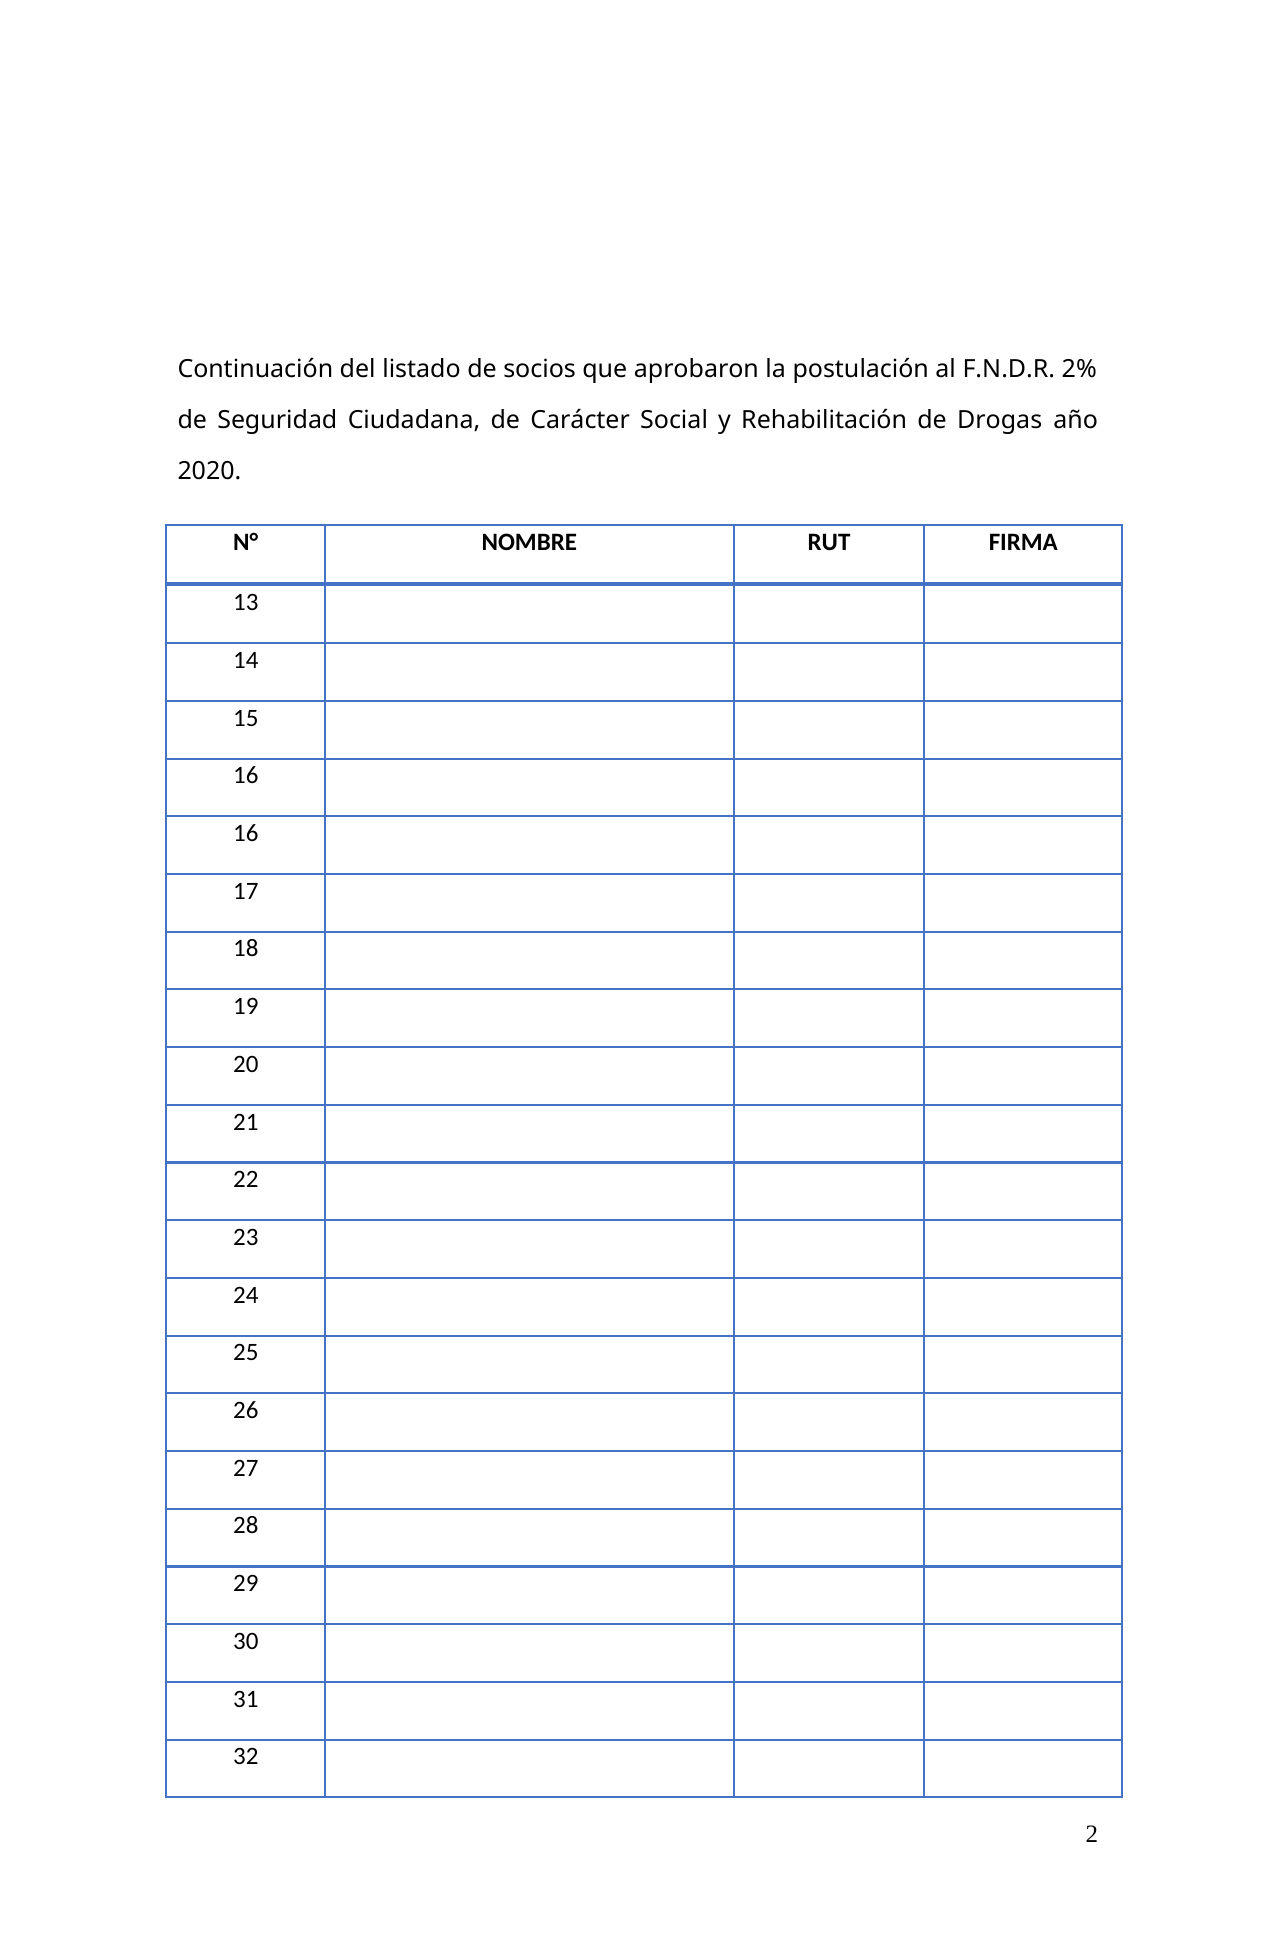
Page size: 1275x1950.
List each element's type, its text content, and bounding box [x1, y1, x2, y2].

table_cell [925, 933, 1121, 988]
table_cell [326, 1221, 733, 1277]
table_cell [735, 1510, 923, 1565]
table_cell 20 [167, 1048, 324, 1104]
table_cell [735, 875, 923, 931]
table_cell [326, 1164, 733, 1219]
table_cell [326, 875, 733, 931]
table_cell [735, 1048, 923, 1104]
table_cell 21 [167, 1106, 324, 1161]
table_cell [735, 1625, 923, 1681]
table_cell [735, 644, 923, 700]
table_cell [735, 586, 923, 642]
table_cell [735, 1683, 923, 1738]
table_cell 14 [167, 644, 324, 700]
table_cell [326, 817, 733, 873]
table_cell 28 [167, 1510, 324, 1565]
table_cell [925, 586, 1121, 642]
table_cell [735, 760, 923, 815]
table_cell [326, 702, 733, 757]
table_cell [326, 1683, 733, 1738]
table_cell 16 [167, 817, 324, 873]
table_cell [735, 1394, 923, 1450]
table_cell 16 [167, 760, 324, 815]
table_cell 23 [167, 1221, 324, 1277]
table_cell [326, 1106, 733, 1161]
table_header FIRMA [925, 526, 1121, 582]
table_cell 32 [167, 1741, 324, 1796]
table_cell [925, 1337, 1121, 1392]
table_cell [925, 1741, 1121, 1796]
table_cell [735, 1741, 923, 1796]
table_cell 22 [167, 1164, 324, 1219]
table_header NOMBRE [326, 526, 733, 582]
table_cell [925, 1394, 1121, 1450]
table_cell [925, 1568, 1121, 1623]
table_cell [925, 1683, 1121, 1738]
table_cell 19 [167, 990, 324, 1046]
table_cell [326, 1741, 733, 1796]
table_cell [735, 702, 923, 757]
table_cell [735, 933, 923, 988]
table_header RUT [735, 526, 923, 582]
table_cell [735, 1568, 923, 1623]
table_cell [925, 817, 1121, 873]
table_cell 26 [167, 1394, 324, 1450]
table_cell 15 [167, 702, 324, 757]
table_cell [925, 990, 1121, 1046]
table_cell [326, 1452, 733, 1508]
table_cell [326, 1510, 733, 1565]
table_cell [326, 586, 733, 642]
table_cell [925, 644, 1121, 700]
table_cell [326, 933, 733, 988]
table_cell [735, 1106, 923, 1161]
table_cell [326, 1394, 733, 1450]
table_cell 18 [167, 933, 324, 988]
table_cell 29 [167, 1568, 324, 1623]
table_cell [326, 1568, 733, 1623]
table_cell [735, 1337, 923, 1392]
table_cell [925, 1048, 1121, 1104]
table_cell [735, 1452, 923, 1508]
table_cell [925, 702, 1121, 757]
table_cell [326, 1337, 733, 1392]
table_cell [735, 1221, 923, 1277]
table_cell [925, 1106, 1121, 1161]
table_cell [326, 990, 733, 1046]
table_cell 25 [167, 1337, 324, 1392]
table_cell [326, 1279, 733, 1334]
table_cell [925, 1510, 1121, 1565]
table_cell [326, 1048, 733, 1104]
table_cell 31 [167, 1683, 324, 1738]
table_cell [925, 875, 1121, 931]
table_cell 13 [167, 586, 324, 642]
table_header N° [167, 526, 324, 582]
text Continuación del listado de socios que aprobaron la postulación al F.N.D.R. 2% de Seguridad Ciudadana, de Carácter Social y Rehabilitación de Drogas año 2020. [177, 350, 1098, 487]
table_cell [925, 1625, 1121, 1681]
table_cell 27 [167, 1452, 324, 1508]
table_cell [735, 1279, 923, 1334]
table_cell [326, 644, 733, 700]
table_cell [925, 760, 1121, 815]
table_cell [326, 760, 733, 815]
table_cell [735, 990, 923, 1046]
table_cell [925, 1221, 1121, 1277]
table_cell 30 [167, 1625, 324, 1681]
table_cell [925, 1452, 1121, 1508]
table_cell 24 [167, 1279, 324, 1334]
table_cell 17 [167, 875, 324, 931]
table_cell [925, 1164, 1121, 1219]
table_cell [735, 1164, 923, 1219]
table_cell [925, 1279, 1121, 1334]
table_cell [735, 817, 923, 873]
table_cell [326, 1625, 733, 1681]
